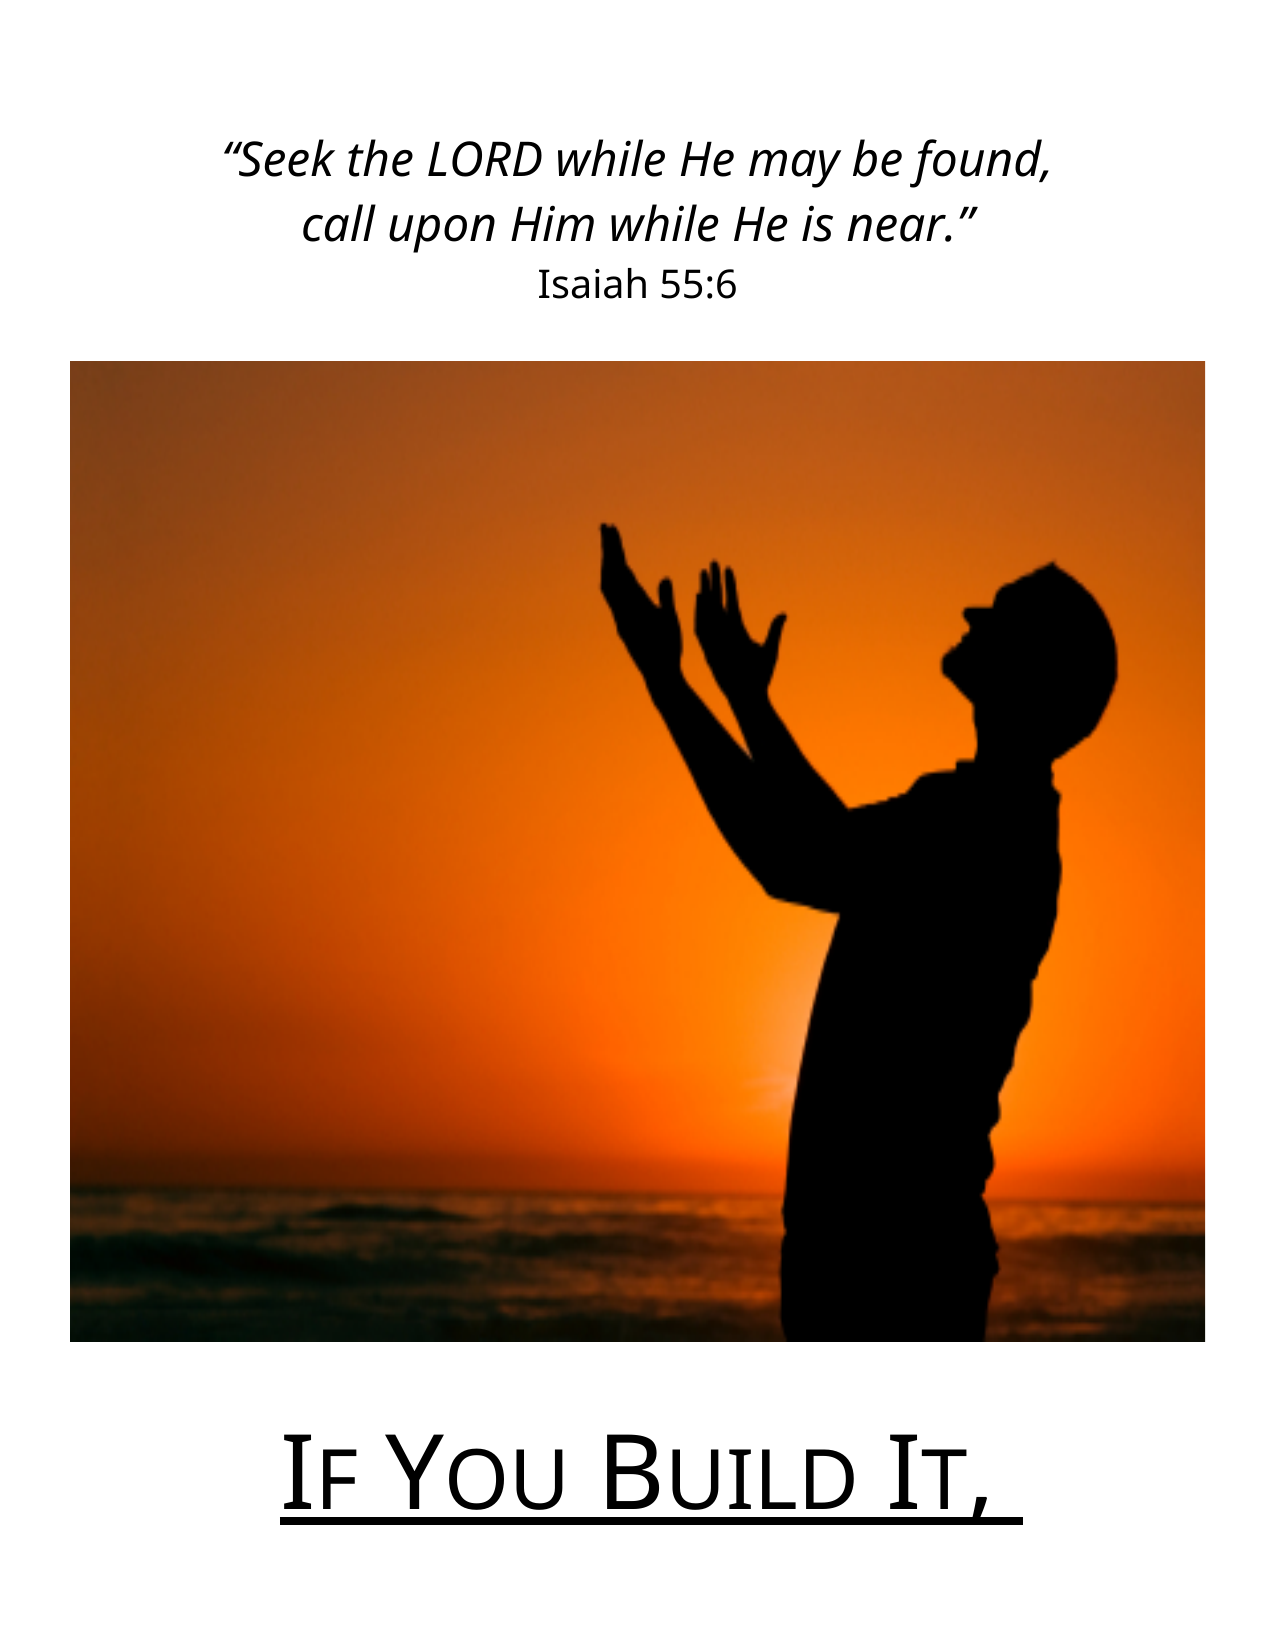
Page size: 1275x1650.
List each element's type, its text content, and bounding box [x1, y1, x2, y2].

text Isaiah 55:6 [60, 256, 1215, 310]
picture [70, 361, 1206, 1342]
text call upon Him while He is near.” [60, 191, 1215, 256]
text If You Build It, [60, 1398, 1215, 1540]
text “Seek the LORD while He may be found, [60, 125, 1215, 191]
